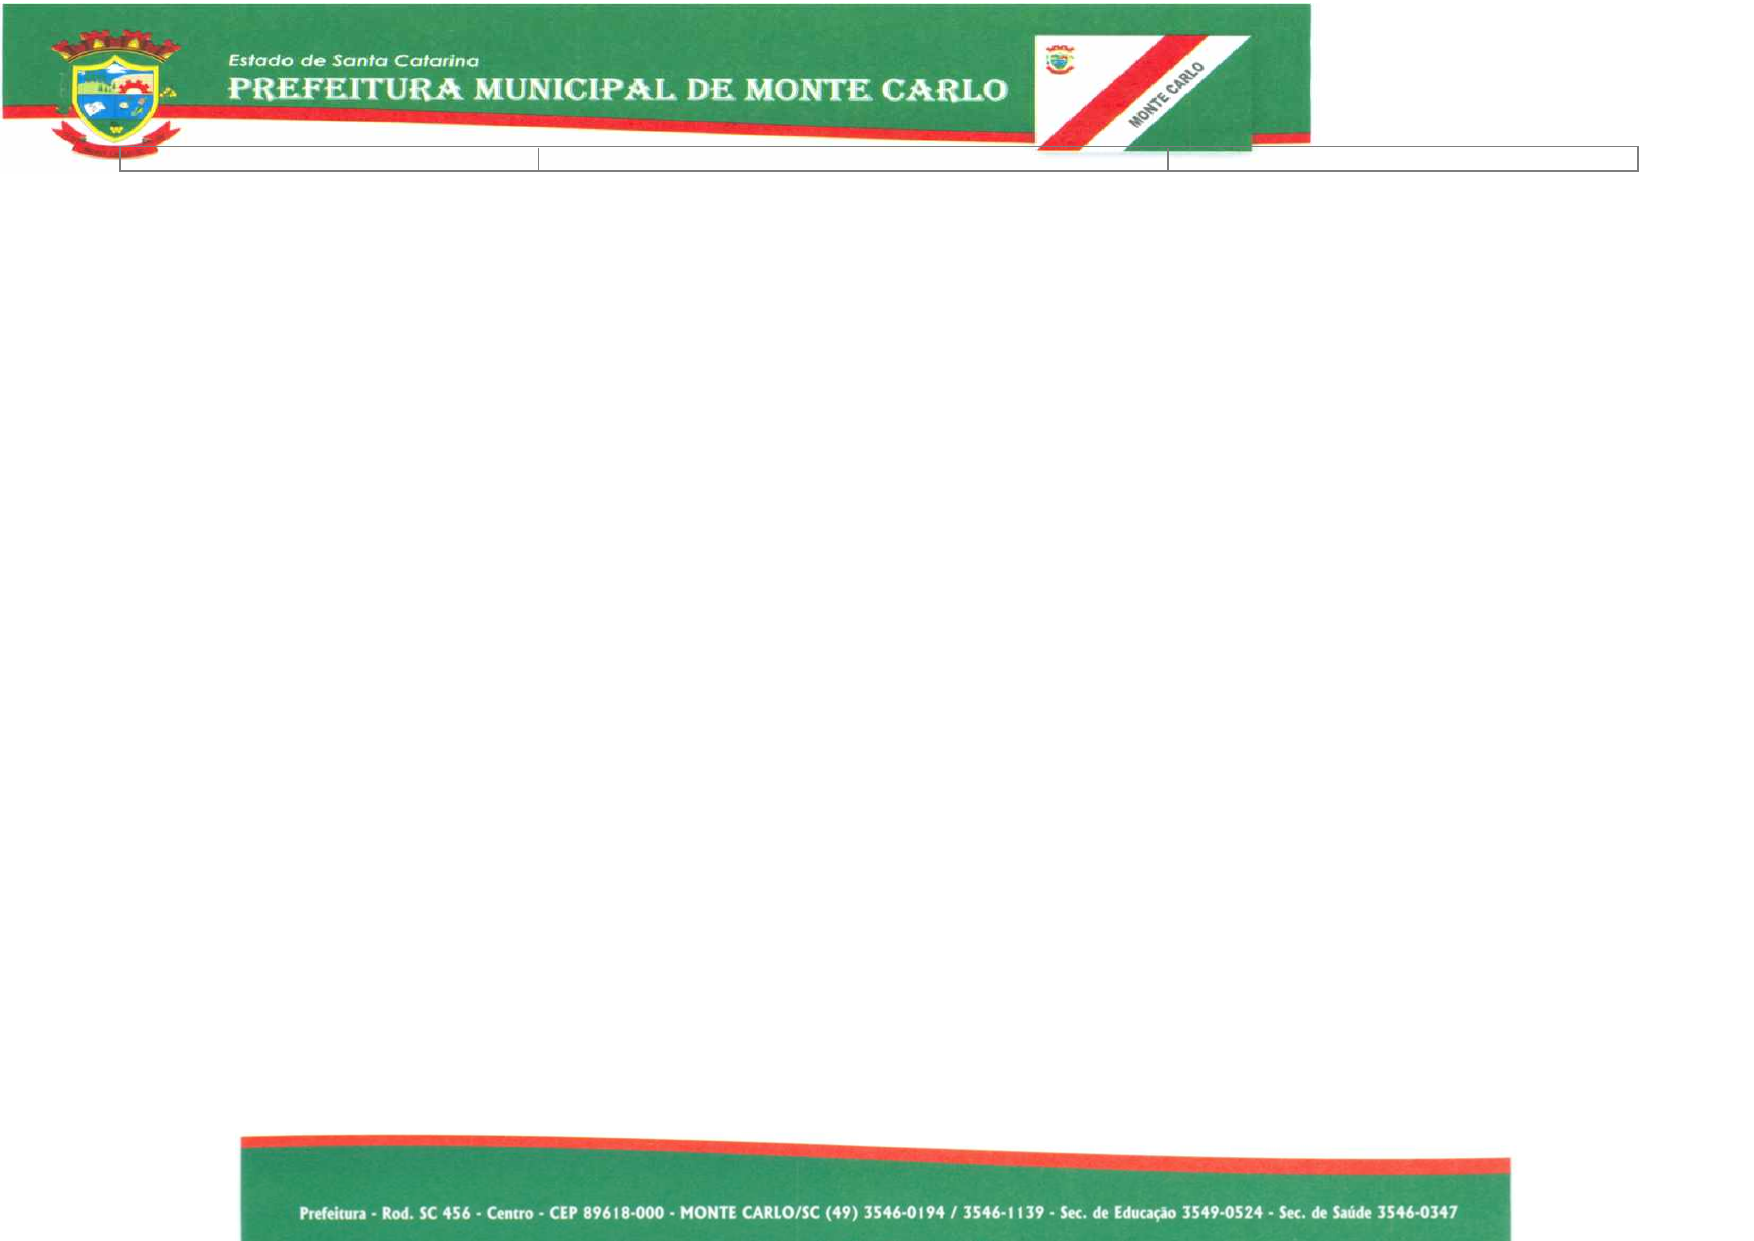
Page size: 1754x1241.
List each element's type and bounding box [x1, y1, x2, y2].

picture [0, 3, 1321, 174]
table_cell [1169, 147, 1637, 170]
table_cell [121, 147, 538, 170]
table_cell [539, 147, 1168, 170]
picture [235, 1132, 1519, 1241]
